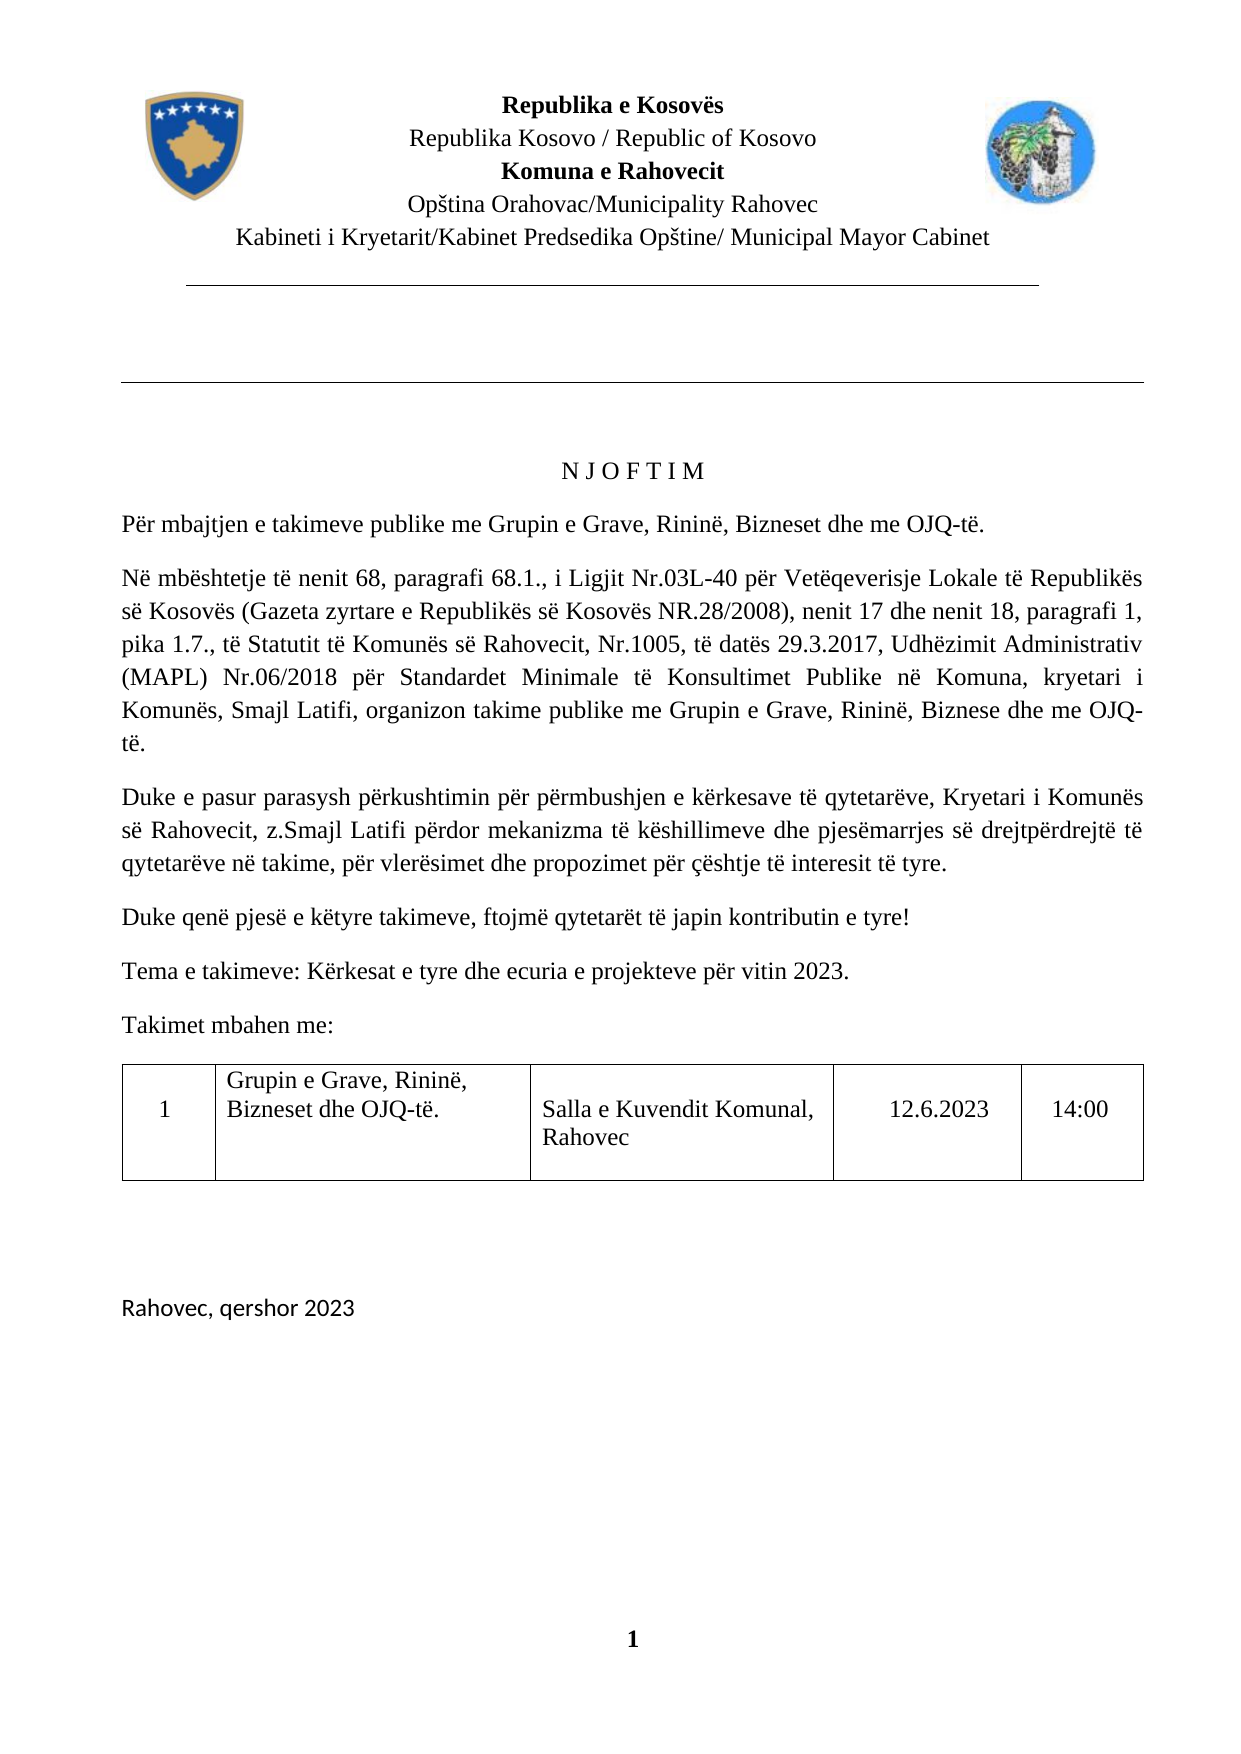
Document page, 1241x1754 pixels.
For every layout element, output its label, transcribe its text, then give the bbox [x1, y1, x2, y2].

text Duke qenë pjesë e këtyre takimeve, ftojmë qytetarët të japin kontributin e tyre! [121, 902, 1144, 931]
text Duke e pasur parasysh përkushtimin për përmbushjen e kërkesave të qytetarëve, Kryetari i Komunës së Rahovecit, z.Smajl Latifi përdor mekanizma të këshillimeve dhe pjesëmarrjes së drejtpërdrejtë të qytetarëve në takime, për vlerësimet dhe propozimet për çështje të interesit të tyre. [121, 782, 1144, 877]
picture [144, 90, 245, 202]
text N J O F T I M [121, 456, 1144, 484]
text Për mbajtjen e takimeve publike me Grupin e Grave, Rininë, Bizneset dhe me OJQ-të. [121, 509, 1144, 538]
table_header Grupin e Grave, Rininë, Bizneset dhe OJQ-të. [216, 1065, 530, 1180]
table_header 12.6.2023 [834, 1065, 1021, 1180]
table_header Salla e Kuvendit Komunal, Rahovec [531, 1065, 833, 1180]
text Rahovec, qershor 2023 [121, 1293, 1144, 1323]
table_header 1 [123, 1065, 215, 1180]
text Takimet mbahen me: [121, 1010, 1144, 1039]
text Tema e takimeve: Kërkesat e tyre dhe ecuria e projekteve për vitin 2023. [121, 956, 1144, 985]
picture [985, 97, 1099, 215]
table_header 14:00 [1022, 1065, 1143, 1180]
text Në mbështetje të nenit 68, paragrafi 68.1., i Ligjit Nr.03L-40 për Vetëqeverisje Lokale të Republikës së Kosovës (Gazeta zyrtare e Republikës së Kosovës NR.28/2008), nenit 17 dhe nenit 18, paragrafi 1, pika 1.7., të Statutit të Komunës së Rahovecit, Nr.1005, të datës 29.3.2017, Udhëzimit Administrativ (MAPL) Nr.06/2018 për Standardet Minimale të Konsultimet Publike në Komuna, kryetari i Komunës, Smajl Latifi, organizon takime publike me Grupin e Grave, Rininë, Biznese dhe me OJQ-të. [121, 563, 1144, 757]
